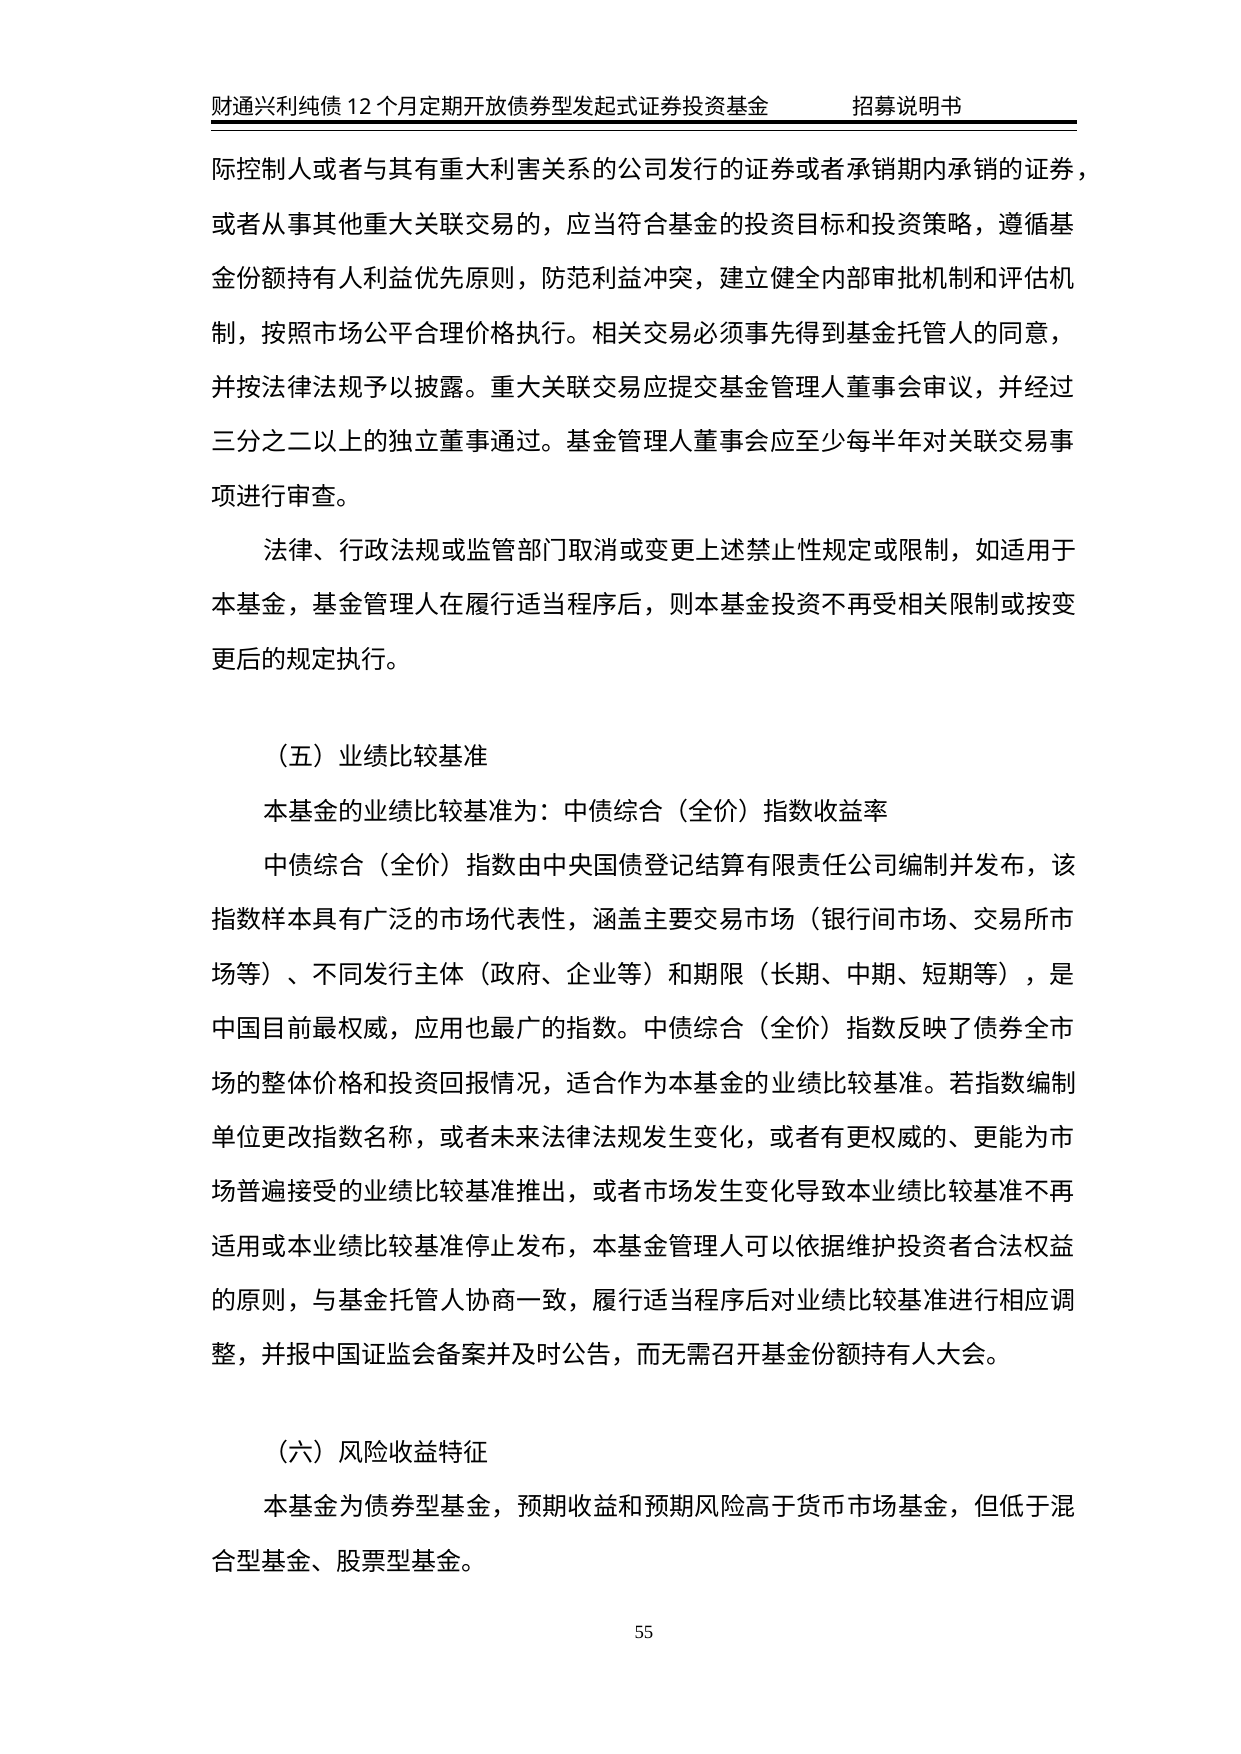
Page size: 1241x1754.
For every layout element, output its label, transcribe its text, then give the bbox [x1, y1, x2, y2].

text 本基金的业绩比较基准为：中债综合（全价）指数收益率 [211, 791, 1077, 827]
text 中债综合（全价）指数由中央国债登记结算有限责任公司编制并发布，该指数样本具有广泛的市场代表性，涵盖主要交易市场（银行间市场、交易所市场等）、不同发行主体（政府、企业等）和期限（长期、中期、短期等），是中国目前最权威，应用也最广的指数。中债综合（全价）指数反映了债券全市场的整体价格和投资回报情况，适合作为本基金的业绩比较基准。若指数编制单位更改指数名称，或者未来法律法规发生变化，或者有更权威的、更能为市场普遍接受的业绩比较基准推出，或者市场发生变化导致本业绩比较基准不再适用或本业绩比较基准停止发布，本基金管理人可以依据维护投资者合法权益的原则，与基金托管人协商一致，履行适当程序后对业绩比较基准进行相应调整，并报中国证监会备案并及时公告，而无需召开基金份额持有人大会。 [211, 846, 1077, 1371]
subtitle （六）风险收益特征 [211, 1432, 1077, 1469]
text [211, 150, 1077, 512]
subtitle （五）业绩比较基准 [211, 737, 1077, 773]
text 法律、行政法规或监管部门取消或变更上述禁止性规定或限制，如适用于本基金，基金管理人在履行适当程序后，则本基金投资不再受相关限制或按变更后的规定执行。 [211, 531, 1077, 676]
text 本基金为债券型基金，预期收益和预期风险高于货币市场基金，但低于混合型基金、股票型基金。 [211, 1487, 1077, 1577]
